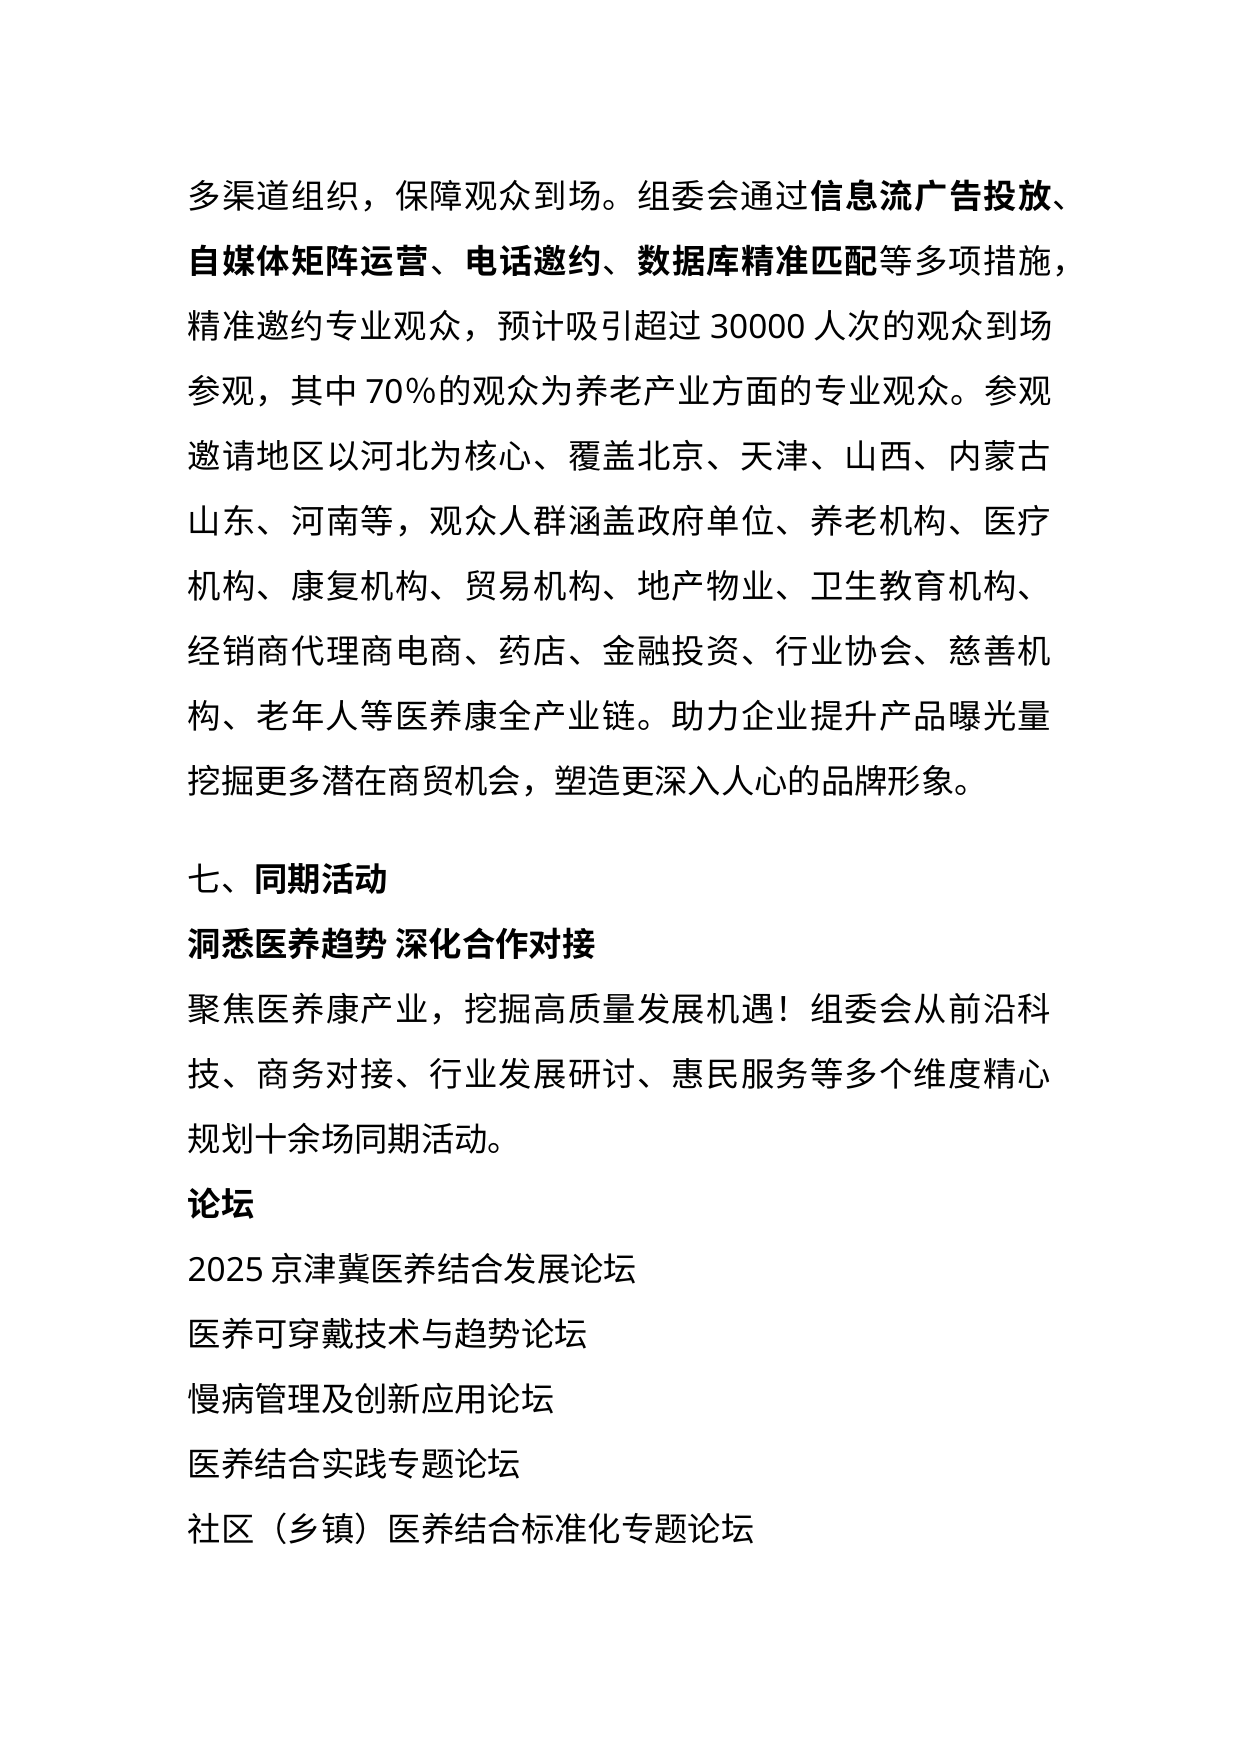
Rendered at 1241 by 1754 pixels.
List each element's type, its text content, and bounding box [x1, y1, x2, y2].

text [187, 974, 1053, 1559]
text 多渠道组织，保障观众到场。组委会通过信息流广告投放、自媒体矩阵运营、电话邀约、数据库精准匹配等多项措施，精准邀约专业观众，预计吸引超过30000人次的观众到场参观，其中70％的观众为养老产业方面的专业观众。参观邀请地区以河北为核心、覆盖北京、天津、山西、内蒙古、山东、河南等，观众人群涵盖政府单位、养老机构、医疗机构、康复机构、贸易机构、地产物业、卫生教育机构、经销商代理商电商、药店、金融投资、行业协会、慈善机构、老年人等医养康全产业链。助力企业提升产品曝光量，挖掘更多潜在商贸机会，塑造更深入人心的品牌形象。 [187, 162, 1053, 844]
text 七、同期活动 洞悉医养趋势 深化合作对接 [187, 844, 1053, 974]
